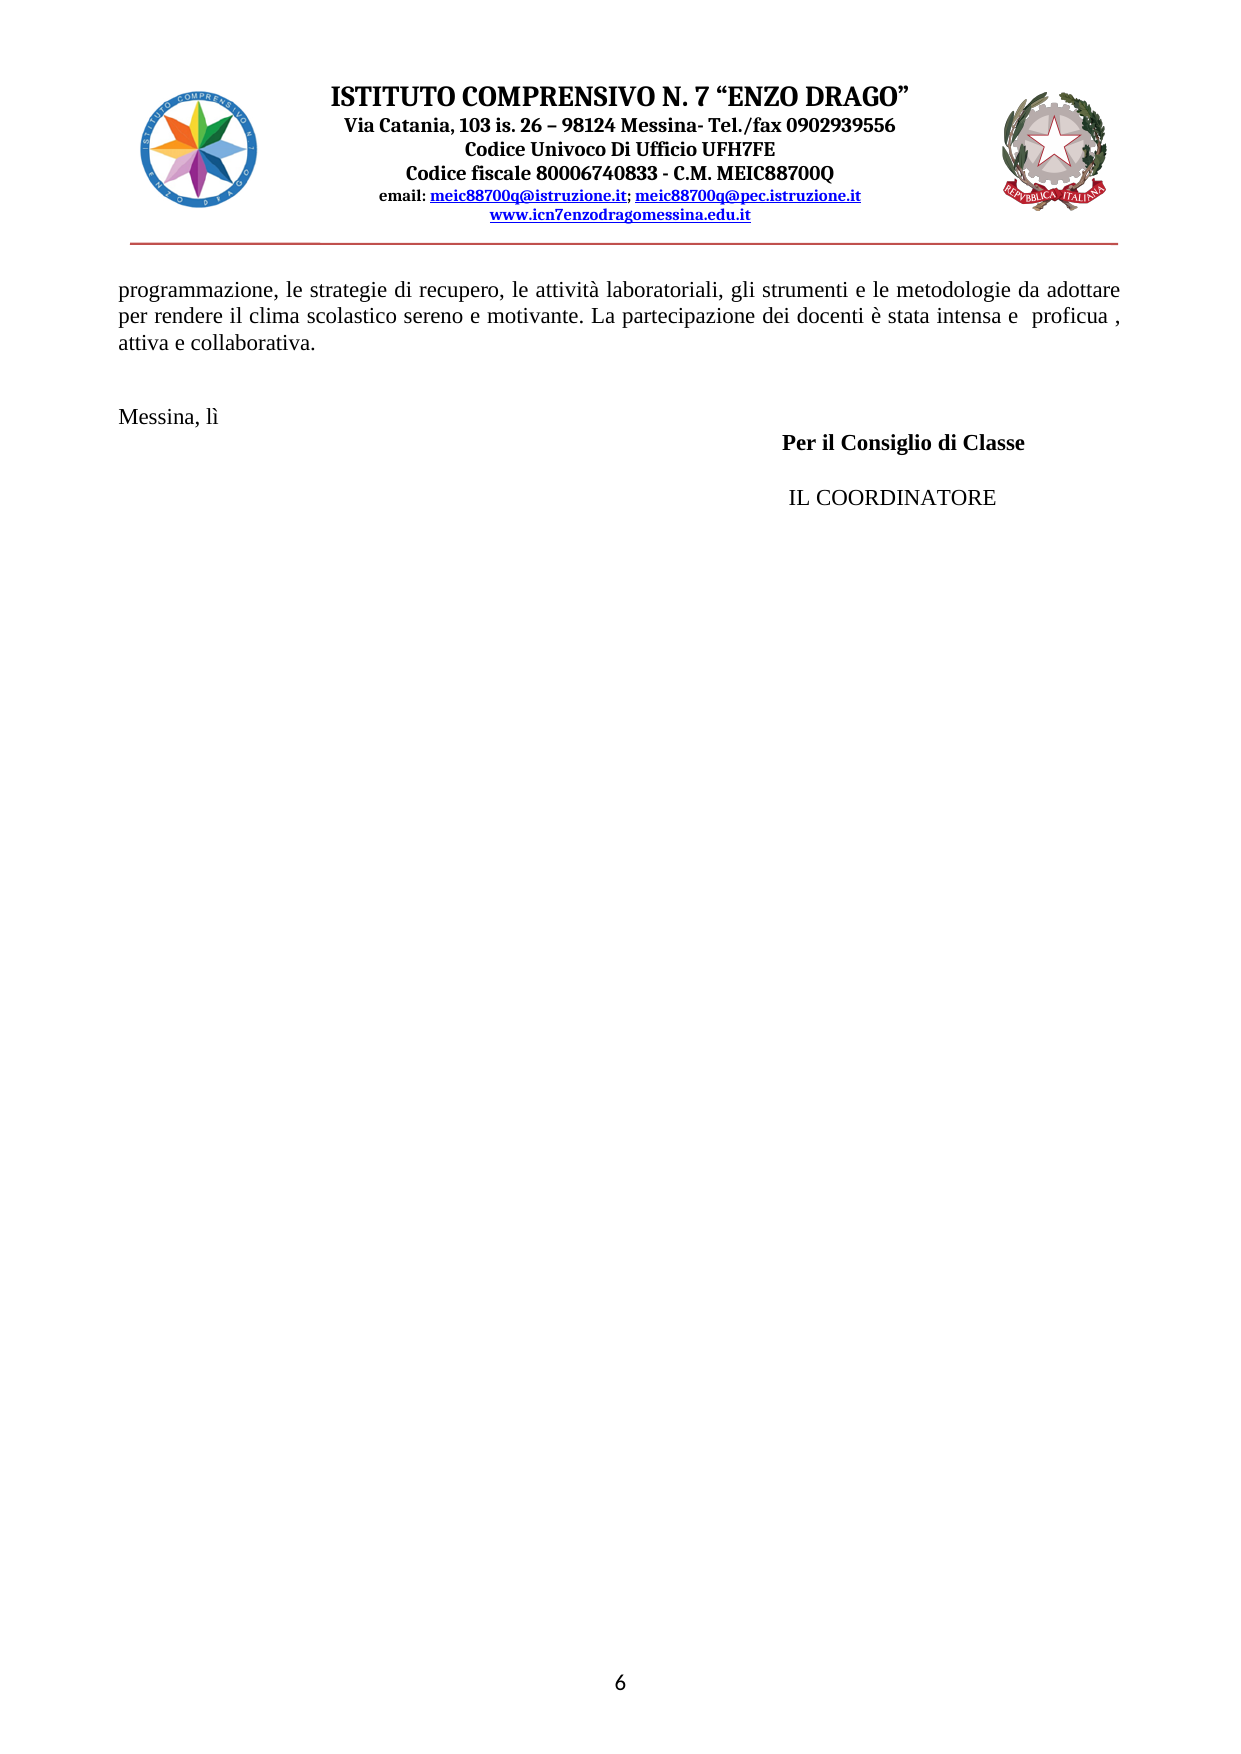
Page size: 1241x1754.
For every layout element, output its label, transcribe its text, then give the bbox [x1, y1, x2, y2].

text IL COORDINATORE [118, 484, 1122, 510]
text Per il Consiglio di Classe [118, 429, 1122, 456]
picture [1002, 92, 1107, 211]
text Messina, lì [118, 403, 1122, 429]
picture [135, 86, 262, 212]
